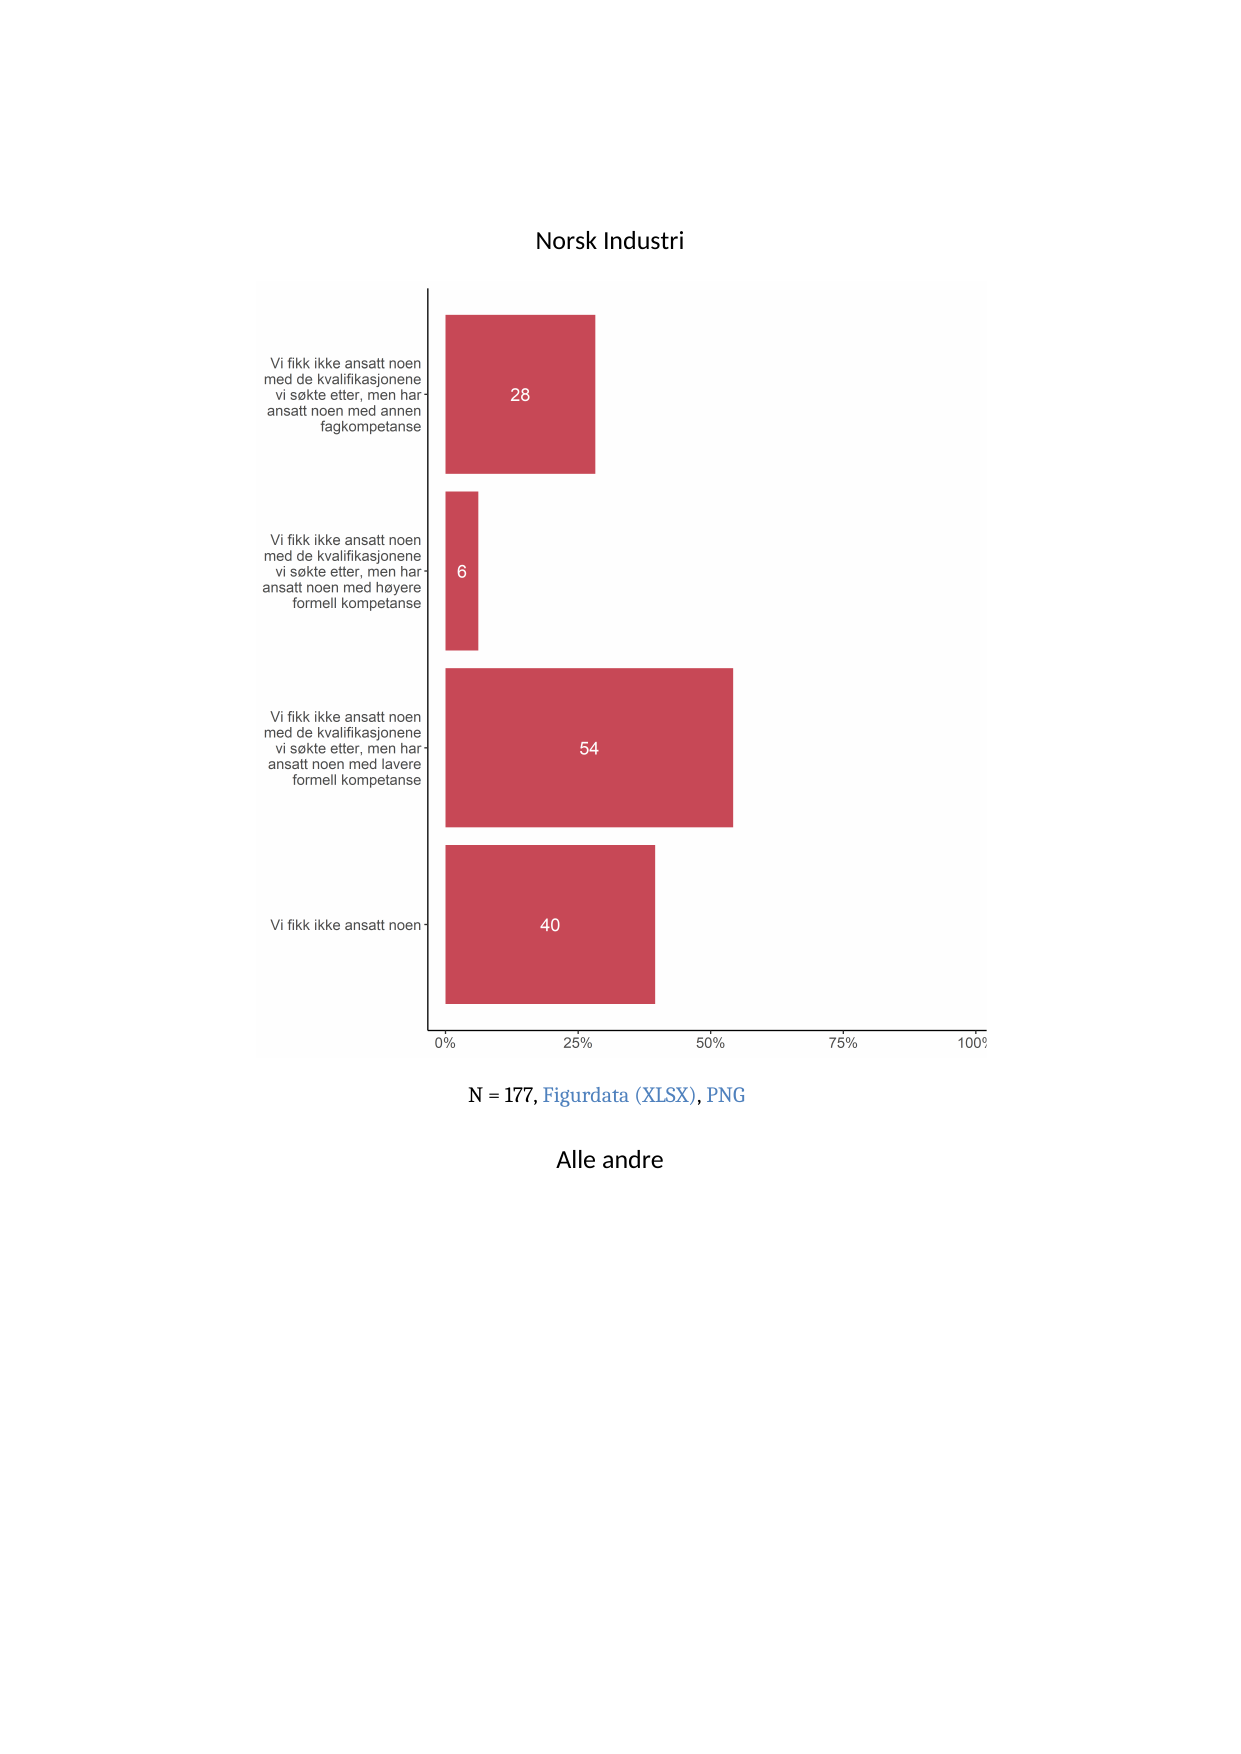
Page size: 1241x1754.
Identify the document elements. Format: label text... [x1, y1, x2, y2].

table_header Norsk Industri N = 177, Figurdata (XLSX), PNG Alle andre N = 660, Figurdata (XLSX), PNG Figur 8.2. Hvilke(n) av følgende påstander passer for bedriften?. [143, 189, 987, 1175]
picture [255, 281, 987, 1058]
